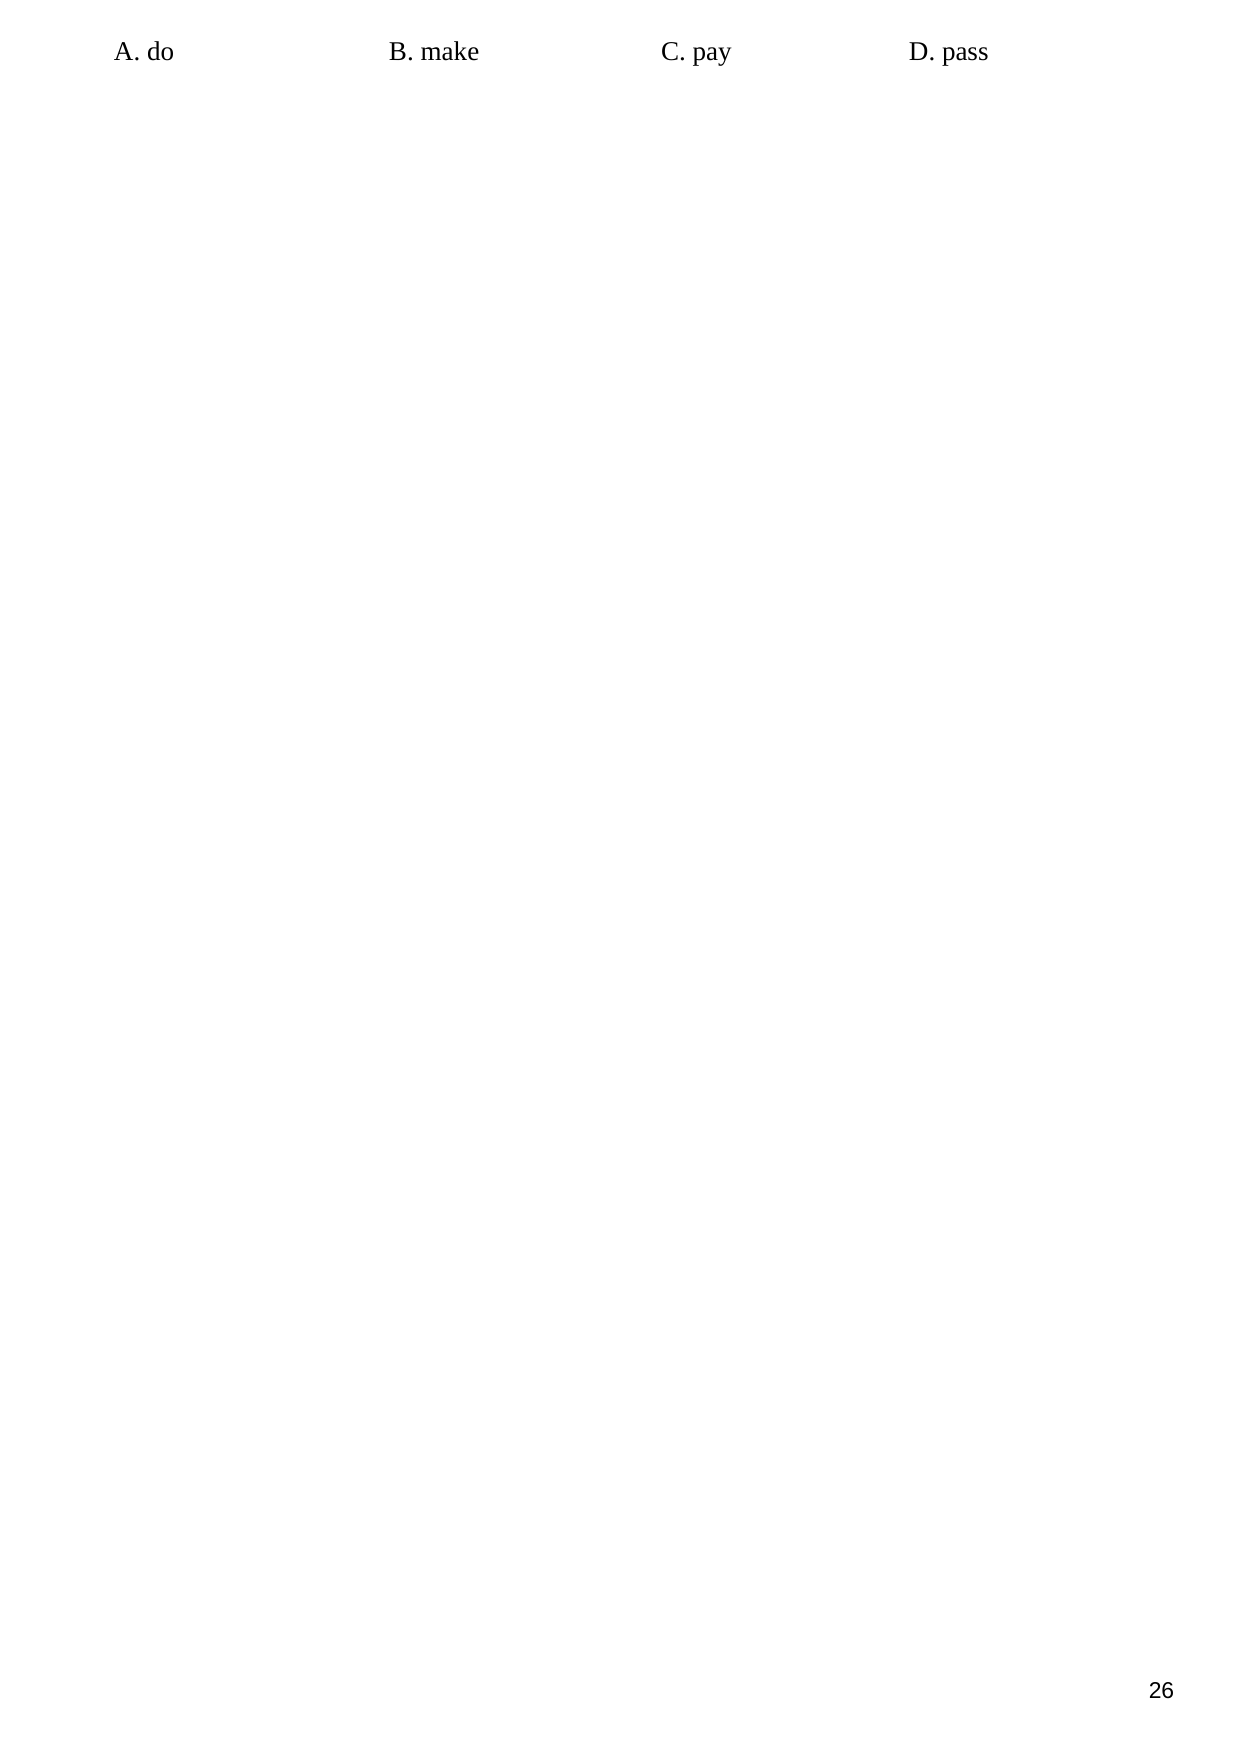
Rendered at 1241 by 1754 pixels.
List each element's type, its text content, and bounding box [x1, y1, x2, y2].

text A. do B. make C. pay D. pass [114, 35, 1234, 67]
